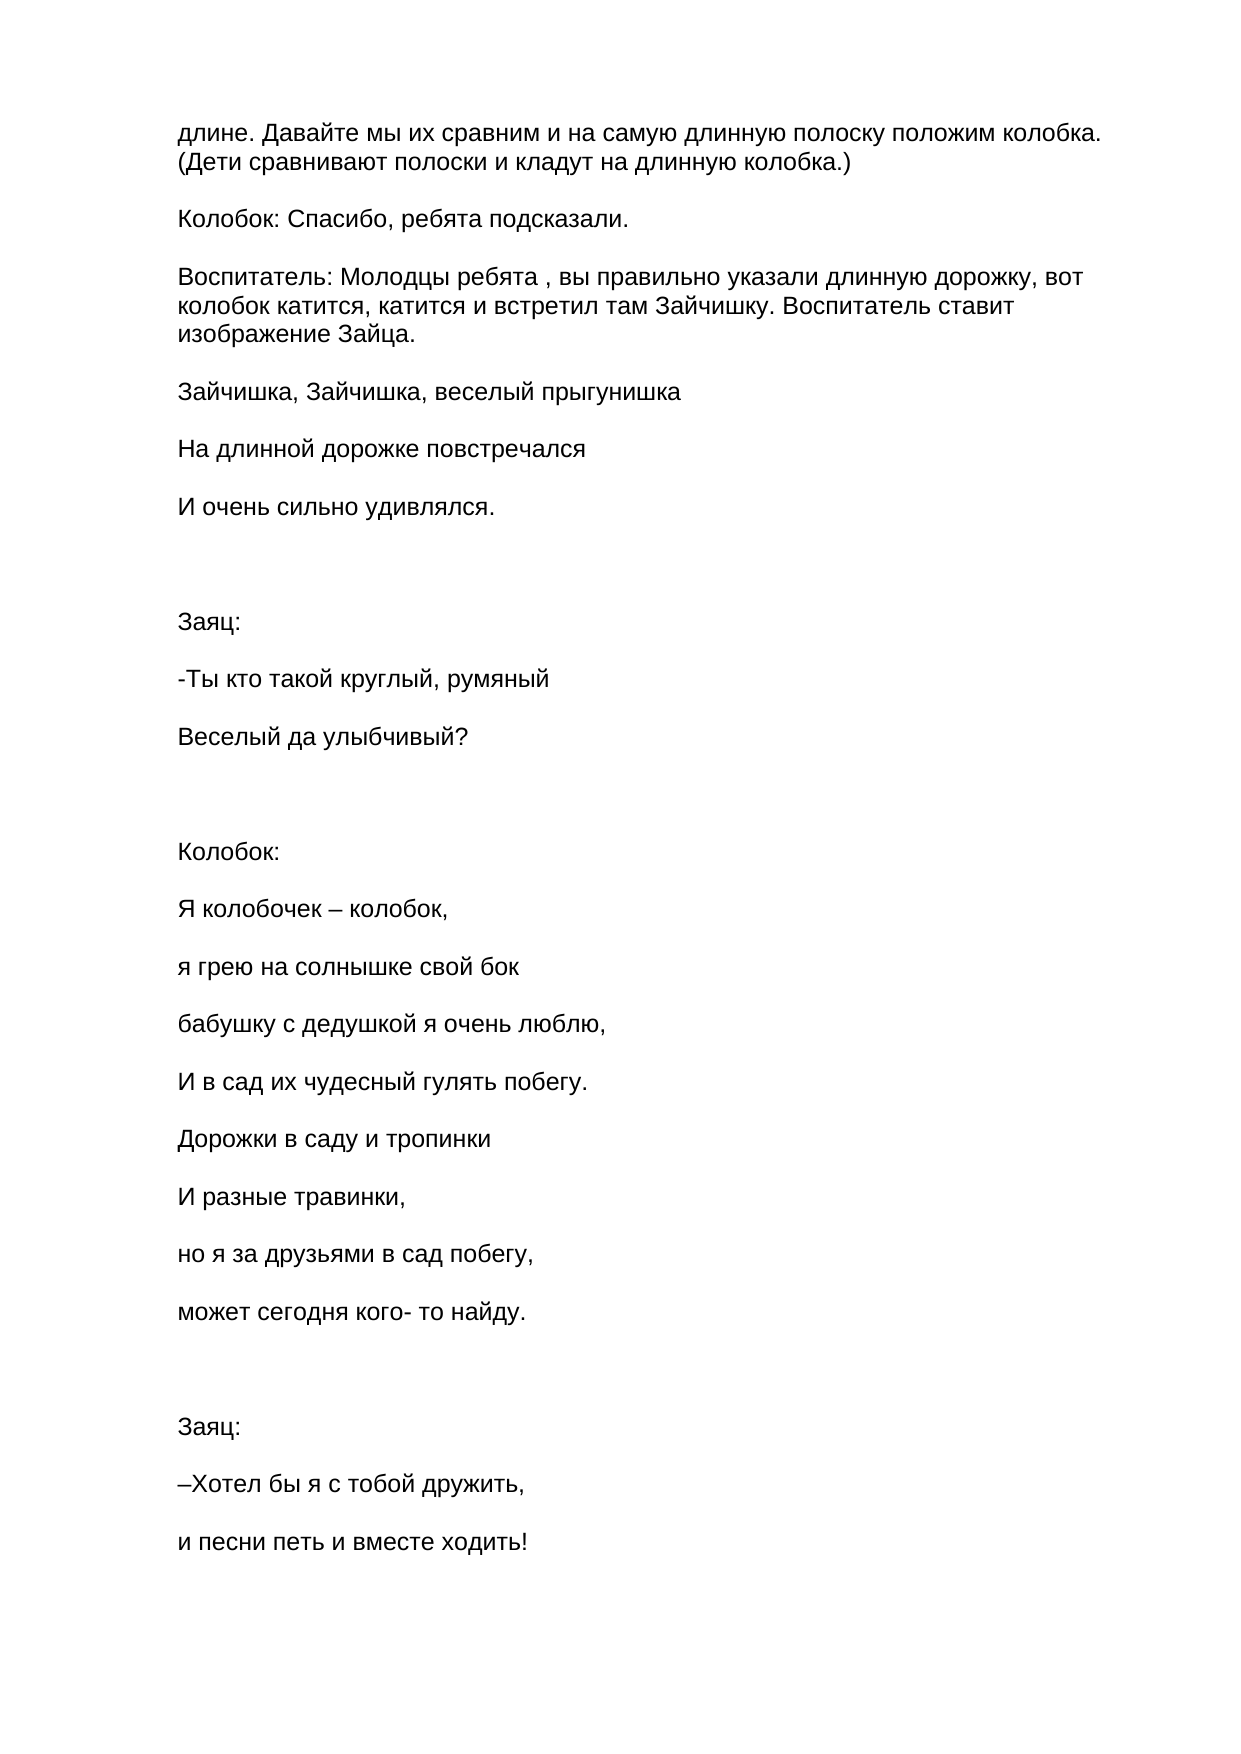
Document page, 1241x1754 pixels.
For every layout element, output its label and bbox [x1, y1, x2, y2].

text [177, 118, 1152, 1613]
